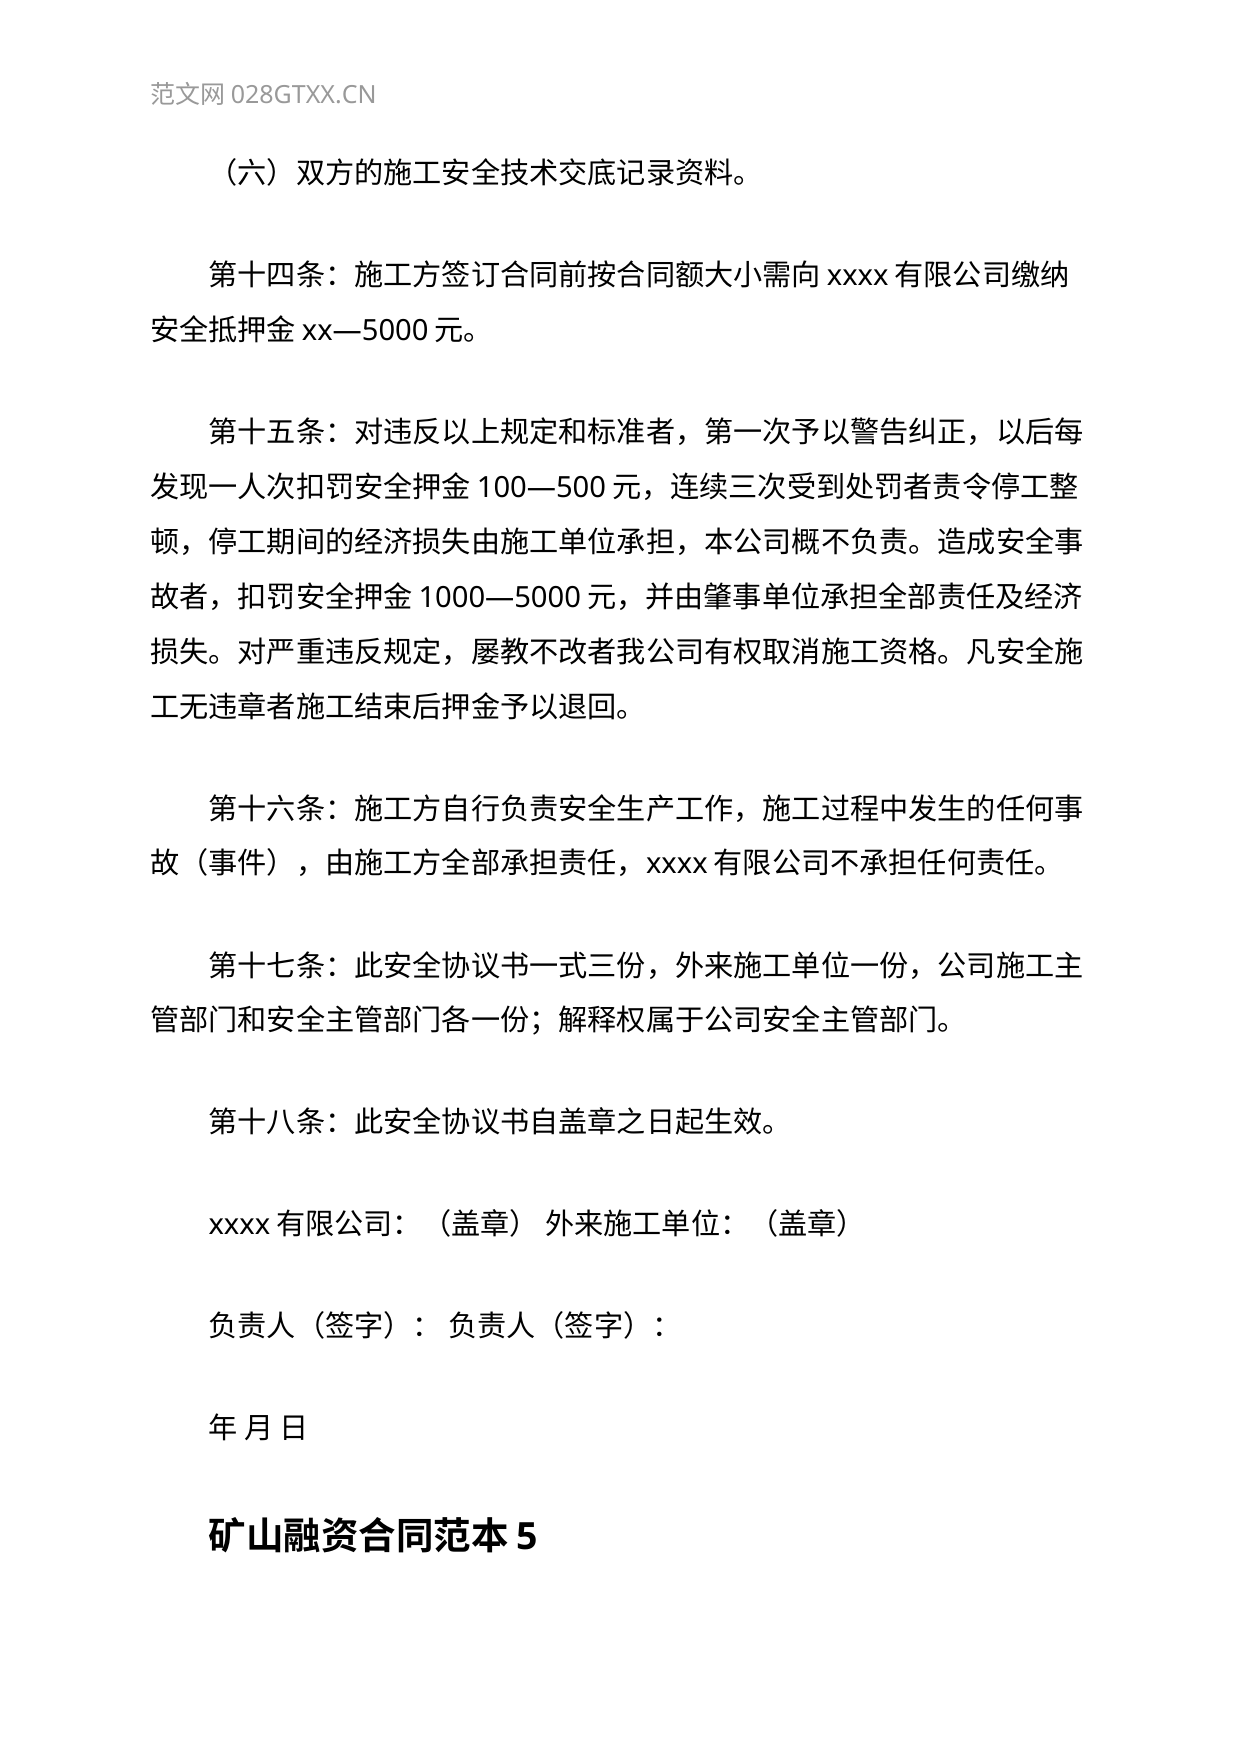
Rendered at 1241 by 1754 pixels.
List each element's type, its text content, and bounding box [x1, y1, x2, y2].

text 第十八条：此安全协议书自盖章之日起生效。 [150, 1099, 1090, 1141]
text 矿山融资合同范本5 [150, 1506, 1090, 1561]
text 年 月 日 [150, 1404, 1090, 1447]
text 第十五条：对违反以上规定和标准者，第一次予以警告纠正，以后每发现一人次扣罚安全押金100—500元，连续三次受到处罚者责令停工整顿，停工期间的经济损失由施工单位承担，本公司概不负责。造成安全事故者，扣罚安全押金1000—5000元，并由肇事单位承担全部责任及经济损失。对严重违反规定，屡教不改者我公司有权取消施工资格。凡安全施工无违章者施工结束后押金予以退回。 [150, 409, 1090, 726]
text xxxx有限公司：（盖章） 外来施工单位：（盖章） [150, 1201, 1090, 1243]
text （六）双方的施工安全技术交底记录资料。 [150, 150, 1090, 192]
text 第十七条：此安全协议书一式三份，外来施工单位一份，公司施工主管部门和安全主管部门各一份；解释权属于公司安全主管部门。 [150, 942, 1090, 1039]
text 负责人（签字）： 负责人（签字）： [150, 1302, 1090, 1345]
text 第十四条：施工方签订合同前按合同额大小需向xxxx有限公司缴纳安全抵押金xx—5000元。 [150, 252, 1090, 349]
text 第十六条：施工方自行负责安全生产工作，施工过程中发生的任何事故（事件），由施工方全部承担责任，xxxx有限公司不承担任何责任。 [150, 785, 1090, 882]
